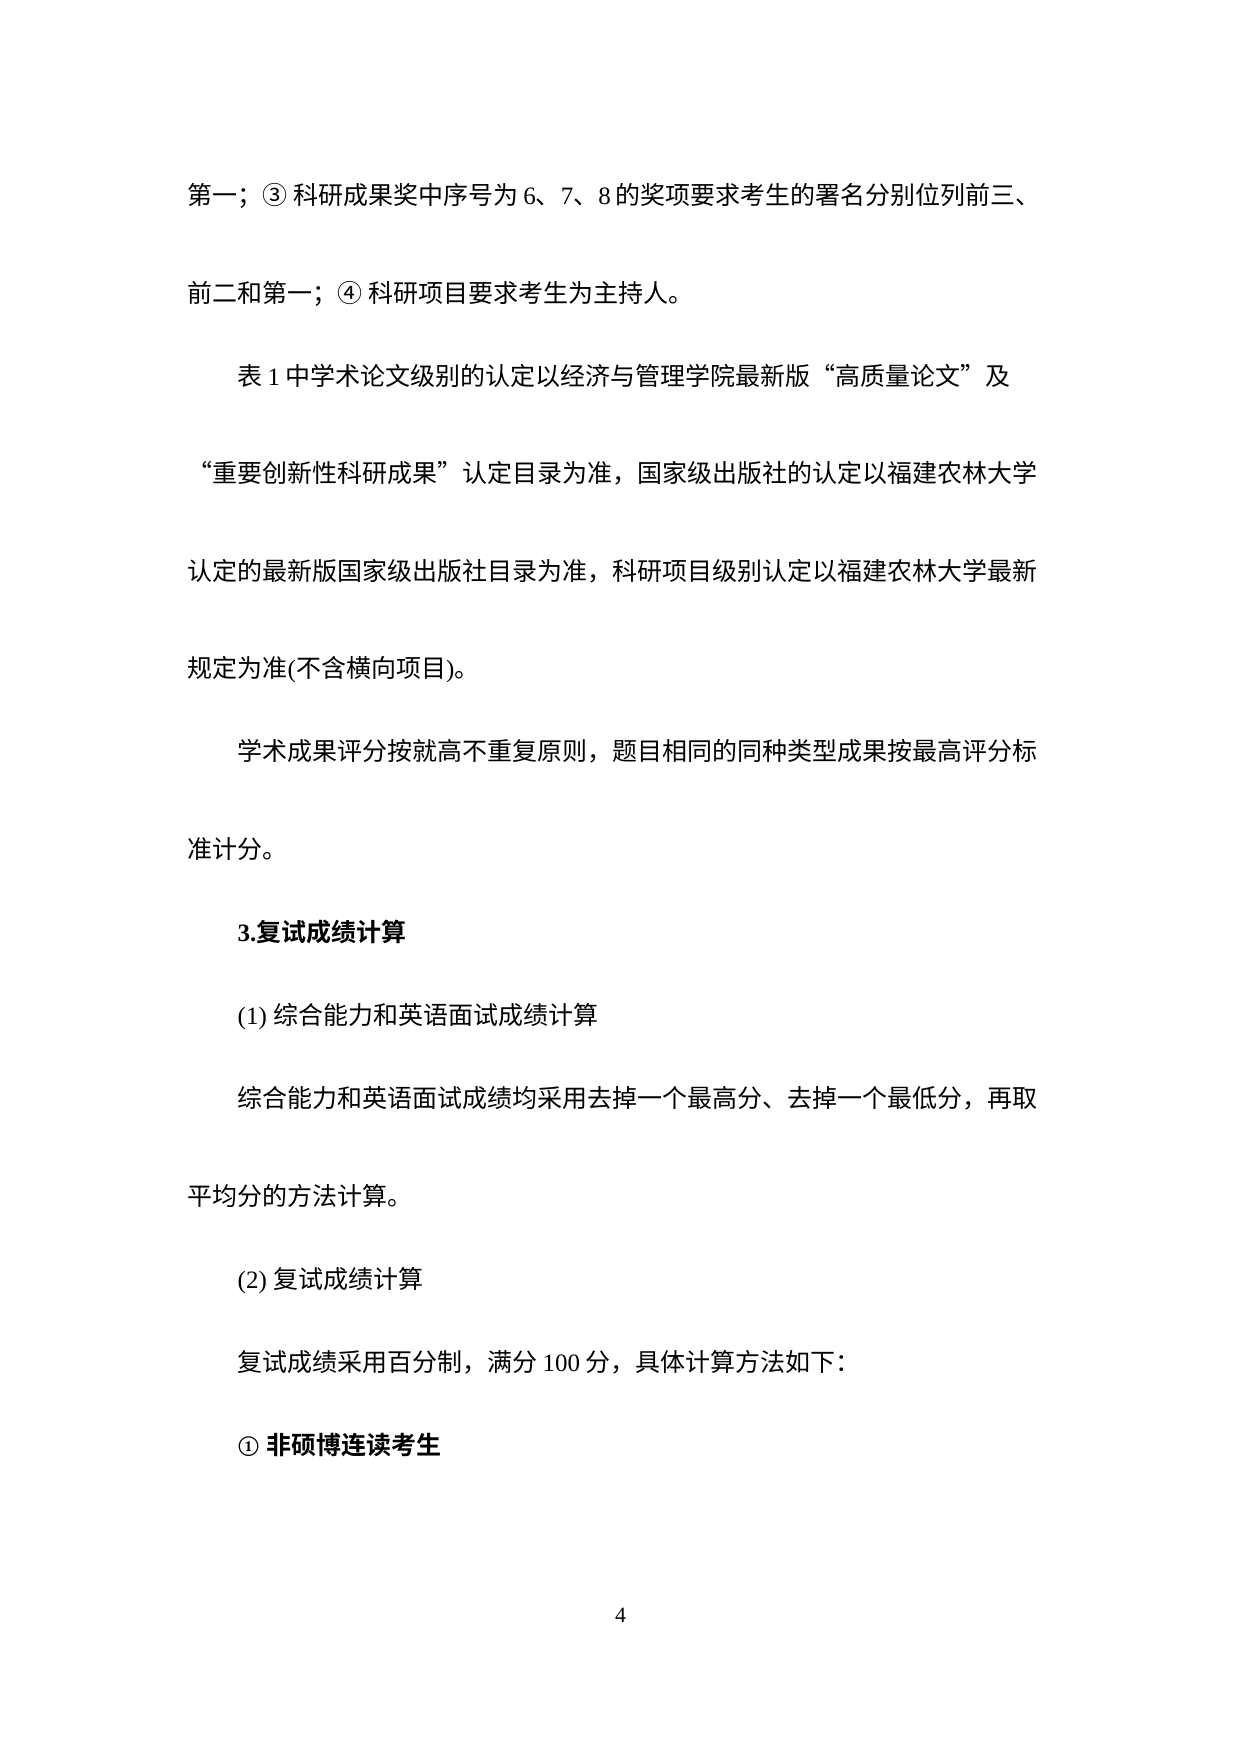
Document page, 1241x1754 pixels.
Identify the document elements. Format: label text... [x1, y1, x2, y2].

text 复试成绩采用百分制，满分100分，具体计算方法如下： [187, 1328, 1053, 1393]
text 综合能力和英语面试成绩均采用去掉一个最高分、去掉一个最低分，再取平均分的方法计算。 [187, 1064, 1053, 1227]
text 表1中学术论文级别的认定以经济与管理学院最新版“高质量论文”及“重要创新性科研成果”认定目录为准，国家级出版社的认定以福建农林大学认定的最新版国家级出版社目录为准，科研项目级别认定以福建农林大学最新规定为准(不含横向项目)。 [187, 342, 1053, 699]
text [187, 161, 1053, 324]
text ① 非硕博连读考生 [187, 1411, 1053, 1476]
text (2) 复试成绩计算 [187, 1245, 1053, 1310]
text (1) 综合能力和英语面试成绩计算 [187, 981, 1053, 1046]
text 3.复试成绩计算 [187, 898, 1053, 963]
text 学术成果评分按就高不重复原则，题目相同的同种类型成果按最高评分标准计分。 [187, 717, 1053, 880]
